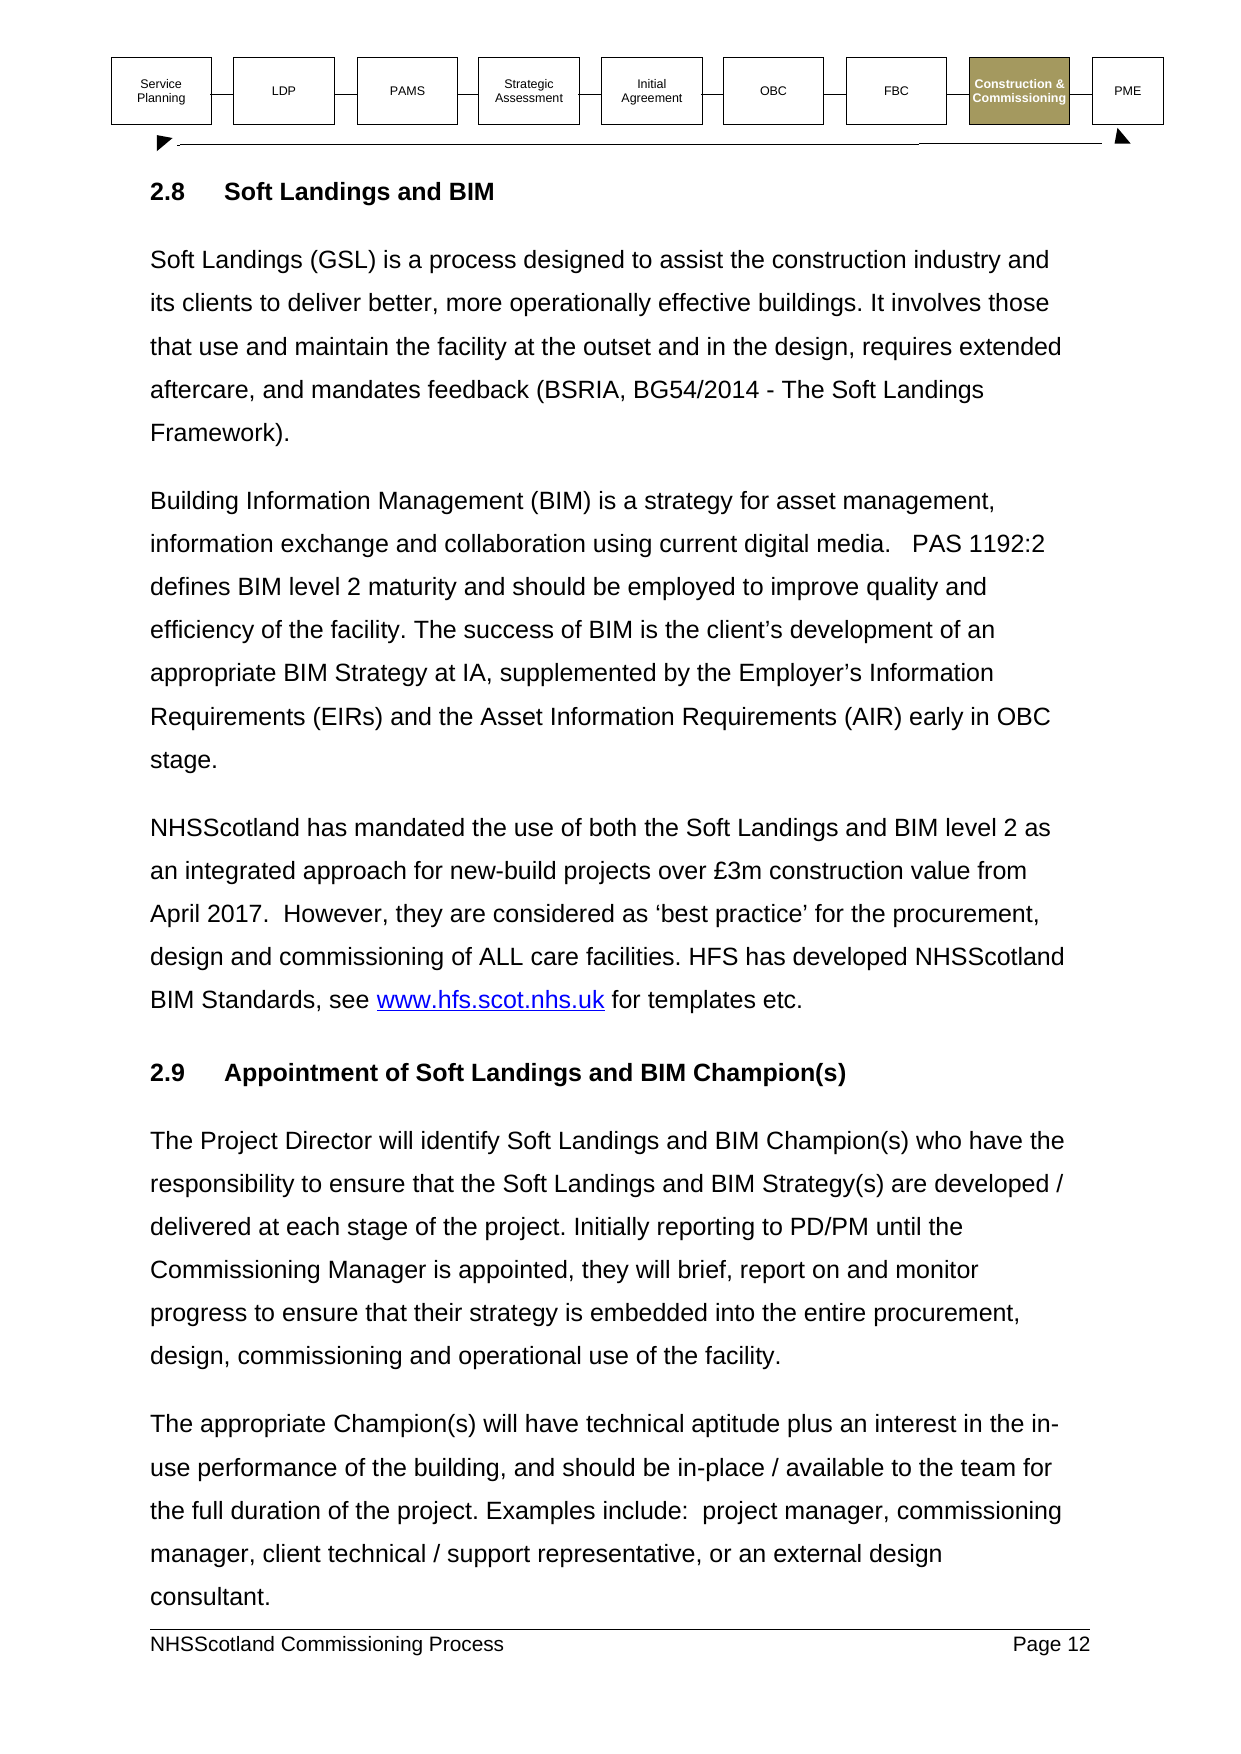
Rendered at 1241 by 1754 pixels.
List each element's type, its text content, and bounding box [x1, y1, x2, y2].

text NHSScotland has mandated the use of both the Soft Landings and BIM level 2 as an integrated approach for new-build projects over £3m construction value from April 2017. However, they are considered as ‘best practice’ for the procurement, design and commissioning of ALL care facilities. HFS has developed NHSScotland BIM Standards, see www.hfs.scot.nhs.uk for templates etc. [150, 813, 1069, 1014]
text The Project Director will identify Soft Landings and BIM Champion(s) who have the responsibility to ensure that the Soft Landings and BIM Strategy(s) are developed / delivered at each stage of the project. Initially reporting to PD/PM until the Commissioning Manager is appointed, they will brief, report on and monitor progress to ensure that their strategy is embedded into the entire procurement, design, commissioning and operational use of the facility. [150, 1126, 1069, 1370]
subtitle Appointment of Soft Landings and BIM Champion(s) [150, 1058, 1090, 1086]
text Soft Landings (GSL) is a process designed to assist the construction industry and its clients to deliver better, more operationally effective buildings. It involves those that use and maintain the facility at the outset and in the design, requires extended aftercare, and mandates feedback (BSRIA, BG54/2014 - The Soft Landings Framework). [150, 245, 1069, 447]
text The appropriate Champion(s) will have technical aptitude plus an interest in the in-use performance of the building, and should be in-place / available to the team for the full duration of the project. Examples include: project manager, commissioning manager, client technical / support representative, or an external design consultant. [150, 1409, 1069, 1611]
subtitle Soft Landings and BIM [150, 177, 1090, 206]
text Building Information Management (BIM) is a strategy for asset management, information exchange and collaboration using current digital media. PAS 1192:2 defines BIM level 2 maturity and should be employed to improve quality and efficiency of the facility. The success of BIM is the client’s development of an appropriate BIM Strategy at IA, supplemented by the Employer’s Information Requirements (EIRs) and the Asset Information Requirements (AIR) early in OBC stage. [150, 486, 1069, 773]
